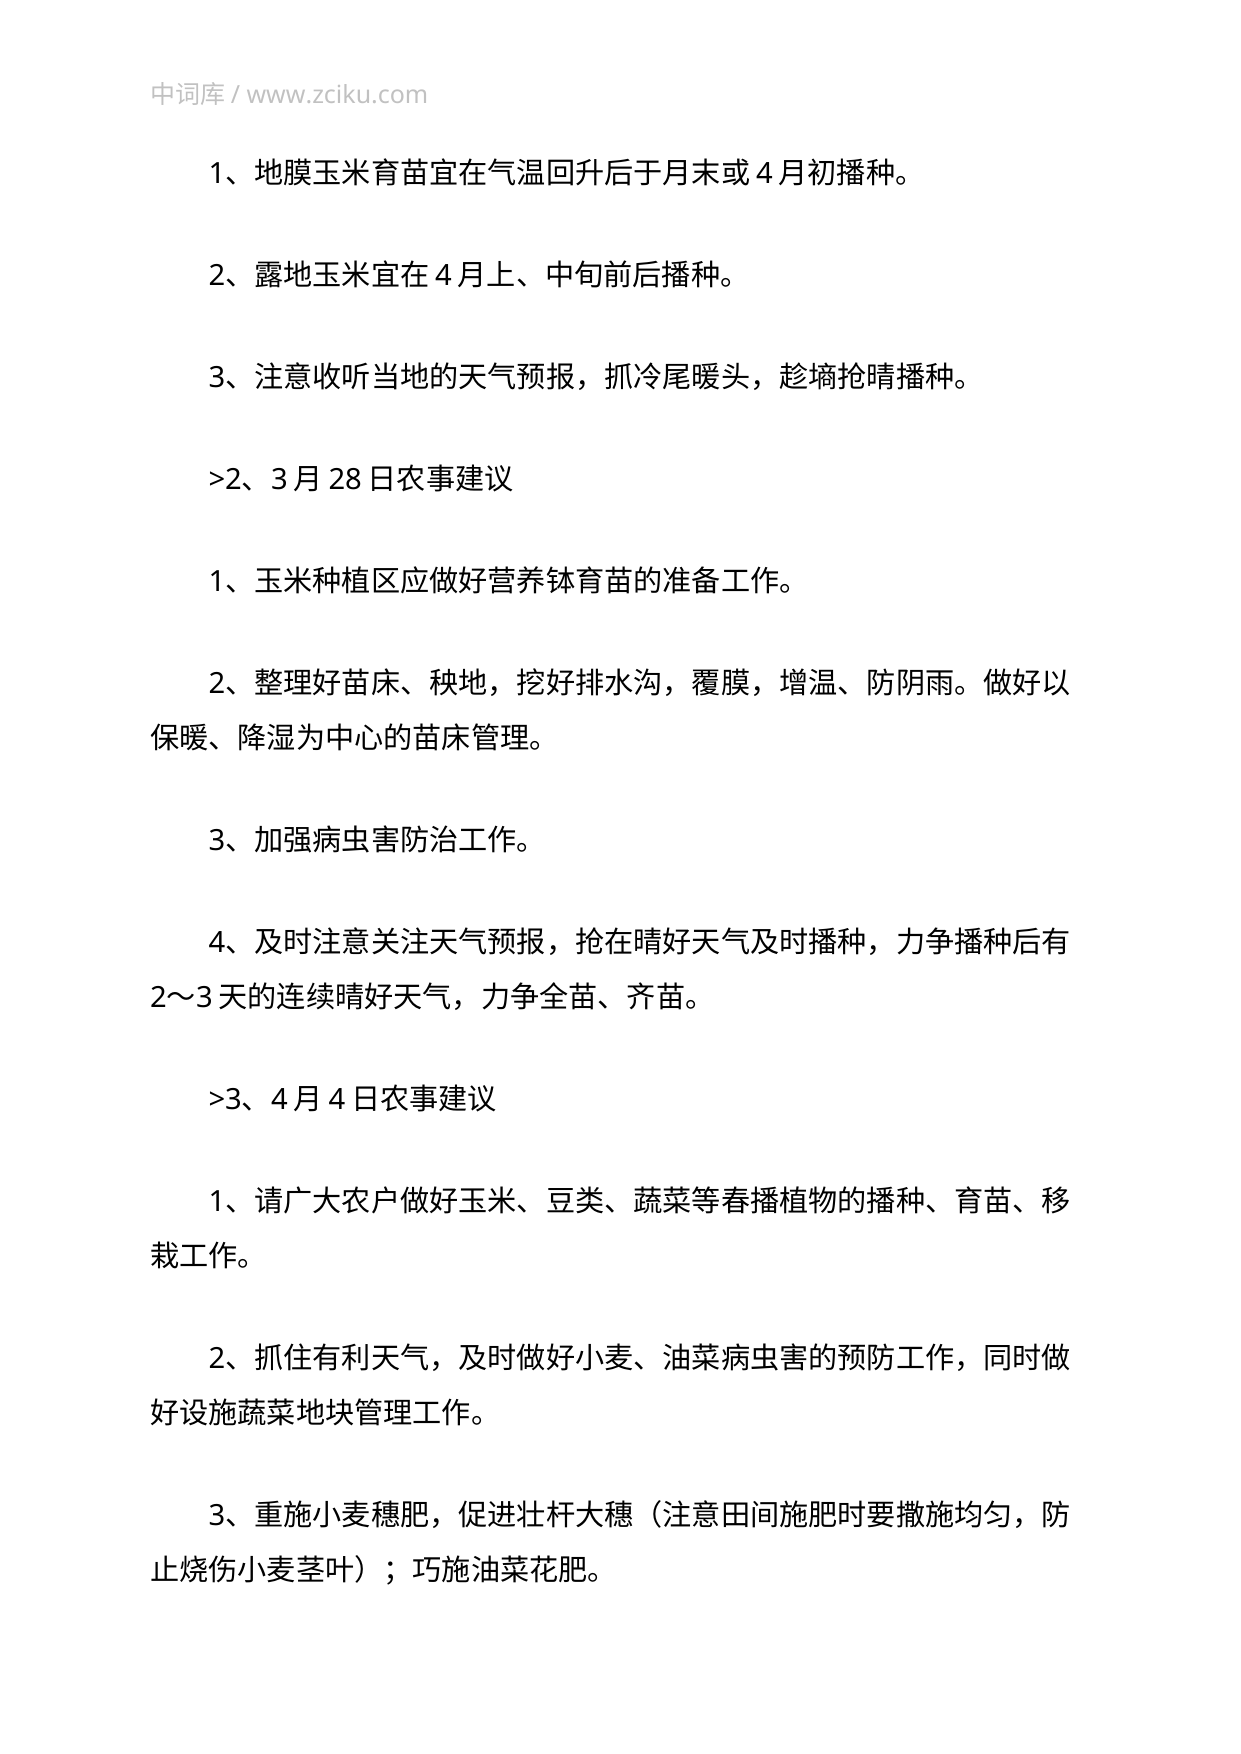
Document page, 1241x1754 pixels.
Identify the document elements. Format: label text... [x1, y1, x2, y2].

text 1、玉米种植区应做好营养钵育苗的准备工作。 [150, 558, 1090, 600]
text 4、及时注意关注天气预报，抢在晴好天气及时播种，力争播种后有2～3天的连续晴好天气，力争全苗、齐苗。 [150, 919, 1090, 1016]
text 2、露地玉米宜在4月上、中旬前后播种。 [150, 252, 1090, 294]
text 3、注意收听当地的天气预报，抓冷尾暖头，趁墒抢晴播种。 [150, 354, 1090, 396]
text 3、重施小麦穗肥，促进壮杆大穗（注意田间施肥时要撒施均匀，防止烧伤小麦茎叶）；巧施油菜花肥。 [150, 1491, 1090, 1588]
text 1、地膜玉米育苗宜在气温回升后于月末或4月初播种。 [150, 150, 1090, 192]
text 3、加强病虫害防治工作。 [150, 817, 1090, 859]
text 1、请广大农户做好玉米、豆类、蔬菜等春播植物的播种、育苗、移栽工作。 [150, 1178, 1090, 1275]
text 2、整理好苗床、秧地，挖好排水沟，覆膜，增温、防阴雨。做好以保暖、降湿为中心的苗床管理。 [150, 660, 1090, 757]
text 2、抓住有利天气，及时做好小麦、油菜病虫害的预防工作，同时做好设施蔬菜地块管理工作。 [150, 1334, 1090, 1432]
text >3、4月4日农事建议 [150, 1076, 1090, 1118]
text >2、3月28日农事建议 [150, 456, 1090, 498]
